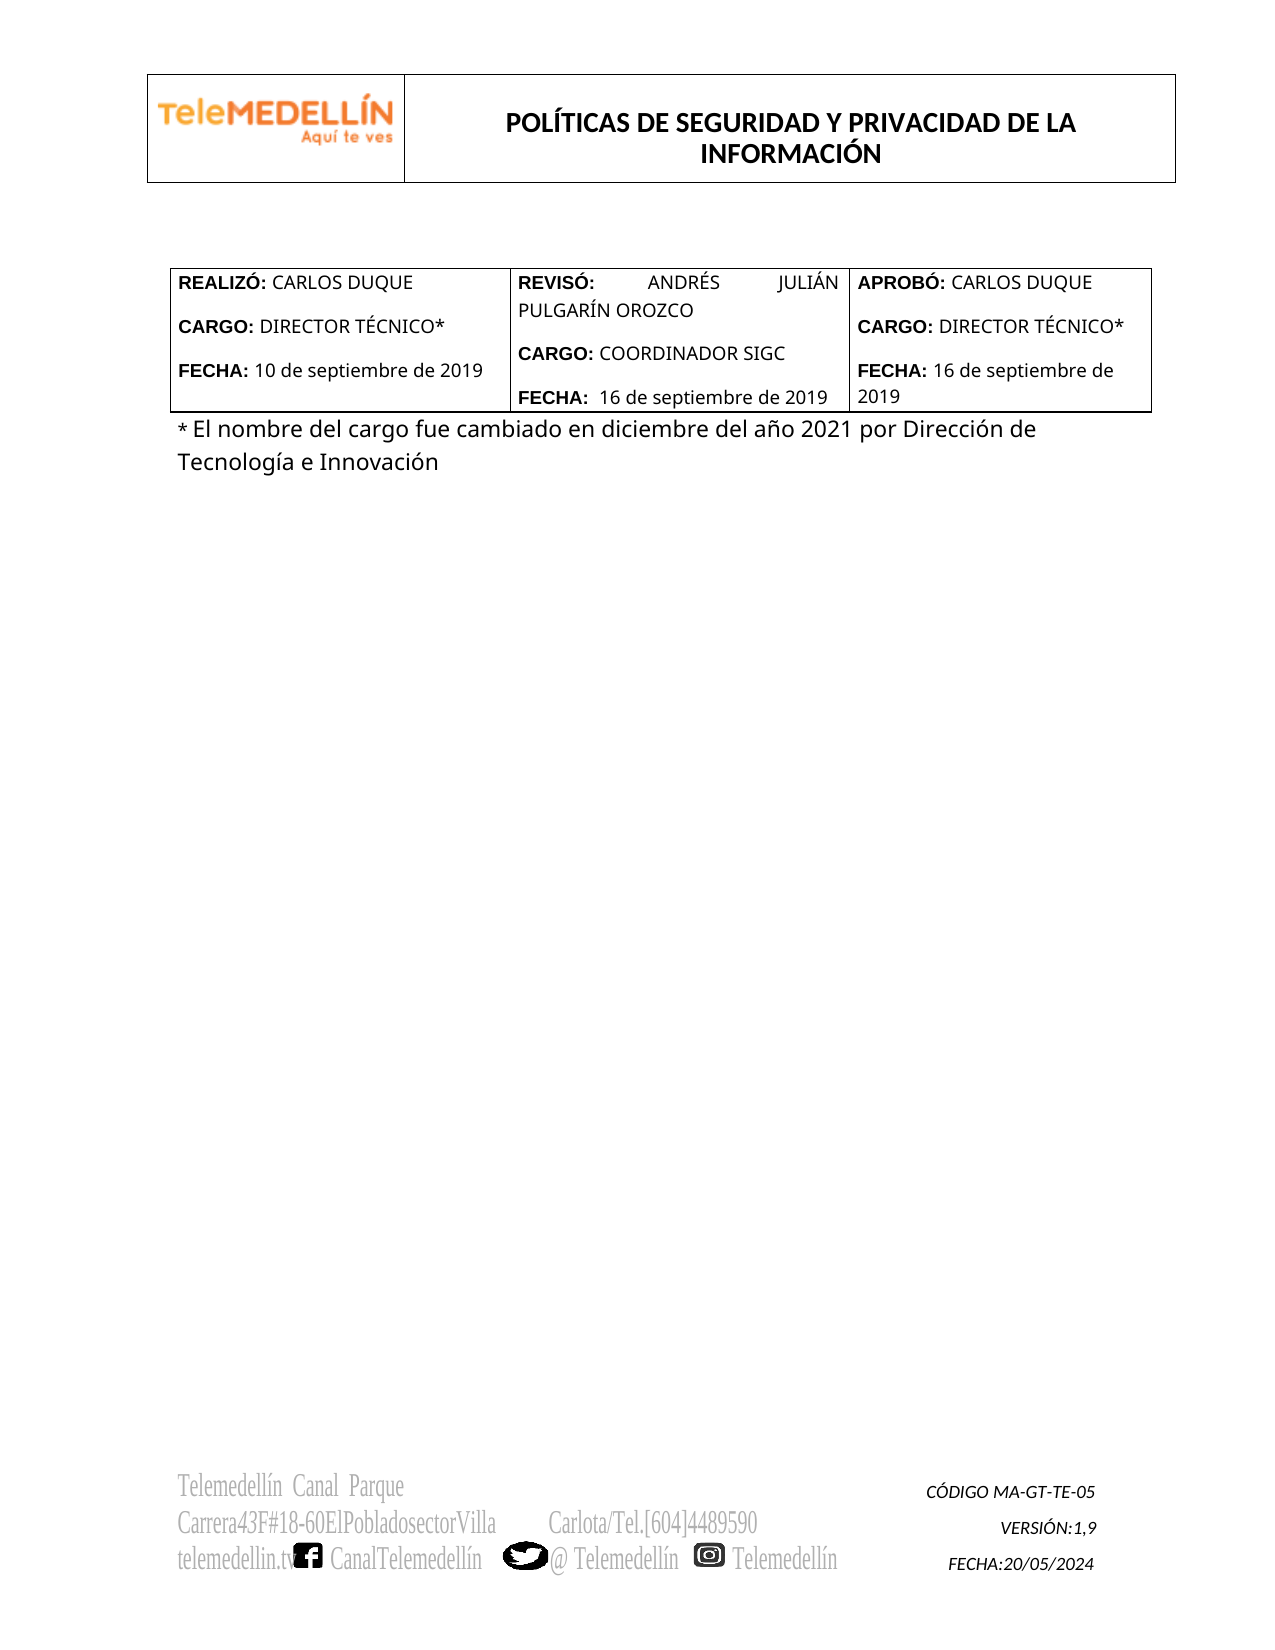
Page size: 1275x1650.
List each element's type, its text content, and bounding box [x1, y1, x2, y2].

picture [693, 1542, 725, 1567]
table_header REVISÓ: ANDRÉS JULIÁN PULGARÍN OROZCO CARGO: COORDINADOR SIGC FECHA: 16 de septiembre de 2019 [511, 269, 849, 411]
table_header REALIZÓ: CARLOS DUQUE CARGO: DIRECTOR TÉCNICO* FECHA: 10 de septiembre de 2019 [171, 269, 510, 411]
picture [502, 1541, 549, 1570]
table_header APROBÓ: CARLOS DUQUE CARGO: DIRECTOR TÉCNICO* FECHA: 16 de septiembre de 2019 [850, 269, 1151, 411]
text * El nombre del cargo fue cambiado en diciembre del año 2021 por Dirección de Tecnología e Innovación [177, 413, 1117, 477]
picture [157, 75, 393, 168]
picture [293, 1542, 323, 1568]
